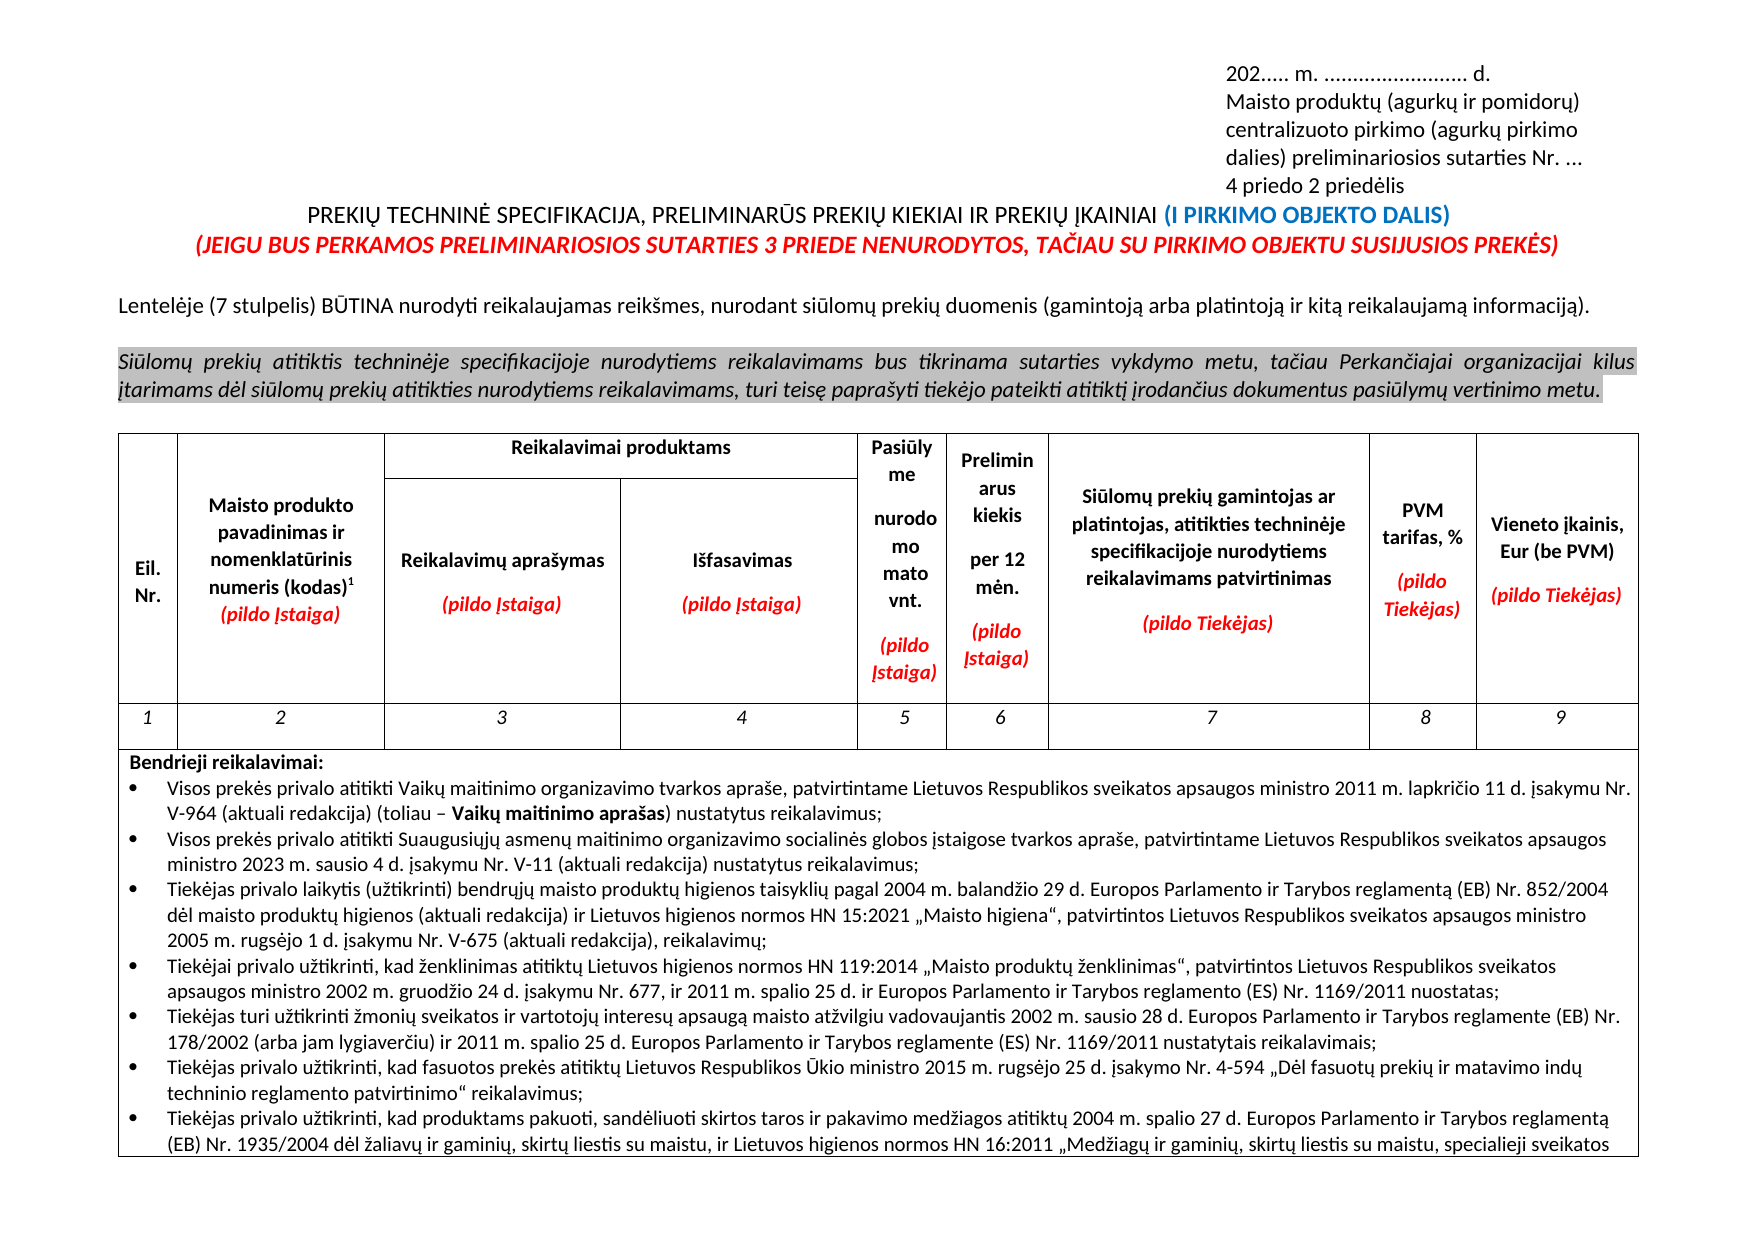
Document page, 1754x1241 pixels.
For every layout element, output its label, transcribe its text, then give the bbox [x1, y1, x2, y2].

table_cell 5 [858, 704, 946, 748]
text Lentelėje (7 stulpelis) BŪTINA nurodyti reikalaujamas reikšmes, nurodant siūlomų prekių duomenis (gamintoją arba platintoją ir kitą reikalaujamą informaciją). [118, 291, 1639, 319]
table_header PVM tarifas, % (pildo Tiekėjas) [1370, 434, 1476, 703]
table_cell 2 [178, 704, 384, 748]
table_cell 8 [1370, 704, 1476, 748]
table_cell Išfasavimas (pildo Įstaiga) [621, 479, 857, 703]
table_header Pasiūlyme nurodomo mato vnt. (pildo Įstaiga) [858, 434, 946, 703]
table_header Maisto produkto pavadinimas ir nomenklatūrinis numeris (kodas)1 (pildo Įstaiga) [178, 434, 384, 703]
table_header Siūlomų prekių gamintojas ar platintojas, atitikties techninėje specifikacijoje nurodytiems reikalavimams patvirtinimas (pildo Tiekėjas) [1049, 434, 1369, 703]
text (JEIGU BUS PERKAMOS PRELIMINARIOSIOS SUTARTIES 3 PRIEDE NENURODYTOS, TAČIAU SU PIRKIMO OBJEKTU SUSIJUSIOS PREKĖS) [118, 230, 1639, 260]
table_cell 3 [385, 704, 620, 748]
table_header Preliminarus kiekis per 12 mėn. (pildo Įstaiga) [947, 434, 1048, 703]
table_header Vieneto įkainis, Eur (be PVM) (pildo Tiekėjas) [1477, 434, 1638, 703]
table_cell 7 [1049, 704, 1369, 748]
table_cell 4 [621, 704, 857, 748]
table_cell 9 [1477, 704, 1638, 748]
table_header Reikalavimai produktams [385, 434, 857, 478]
text PREKIŲ TECHNINĖ specifikacija, preliminarūs Prekių kiekiai ir PREKIŲ įkainiai (I pirkimo OBJEKTO DALIS) [118, 199, 1639, 230]
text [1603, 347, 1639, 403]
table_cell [119, 750, 1638, 1156]
table_cell Reikalavimų aprašymas (pildo Įstaiga) [385, 479, 620, 703]
table_cell 1 [119, 704, 177, 748]
table_cell 6 [947, 704, 1048, 748]
table_header Eil. Nr. [119, 434, 177, 703]
